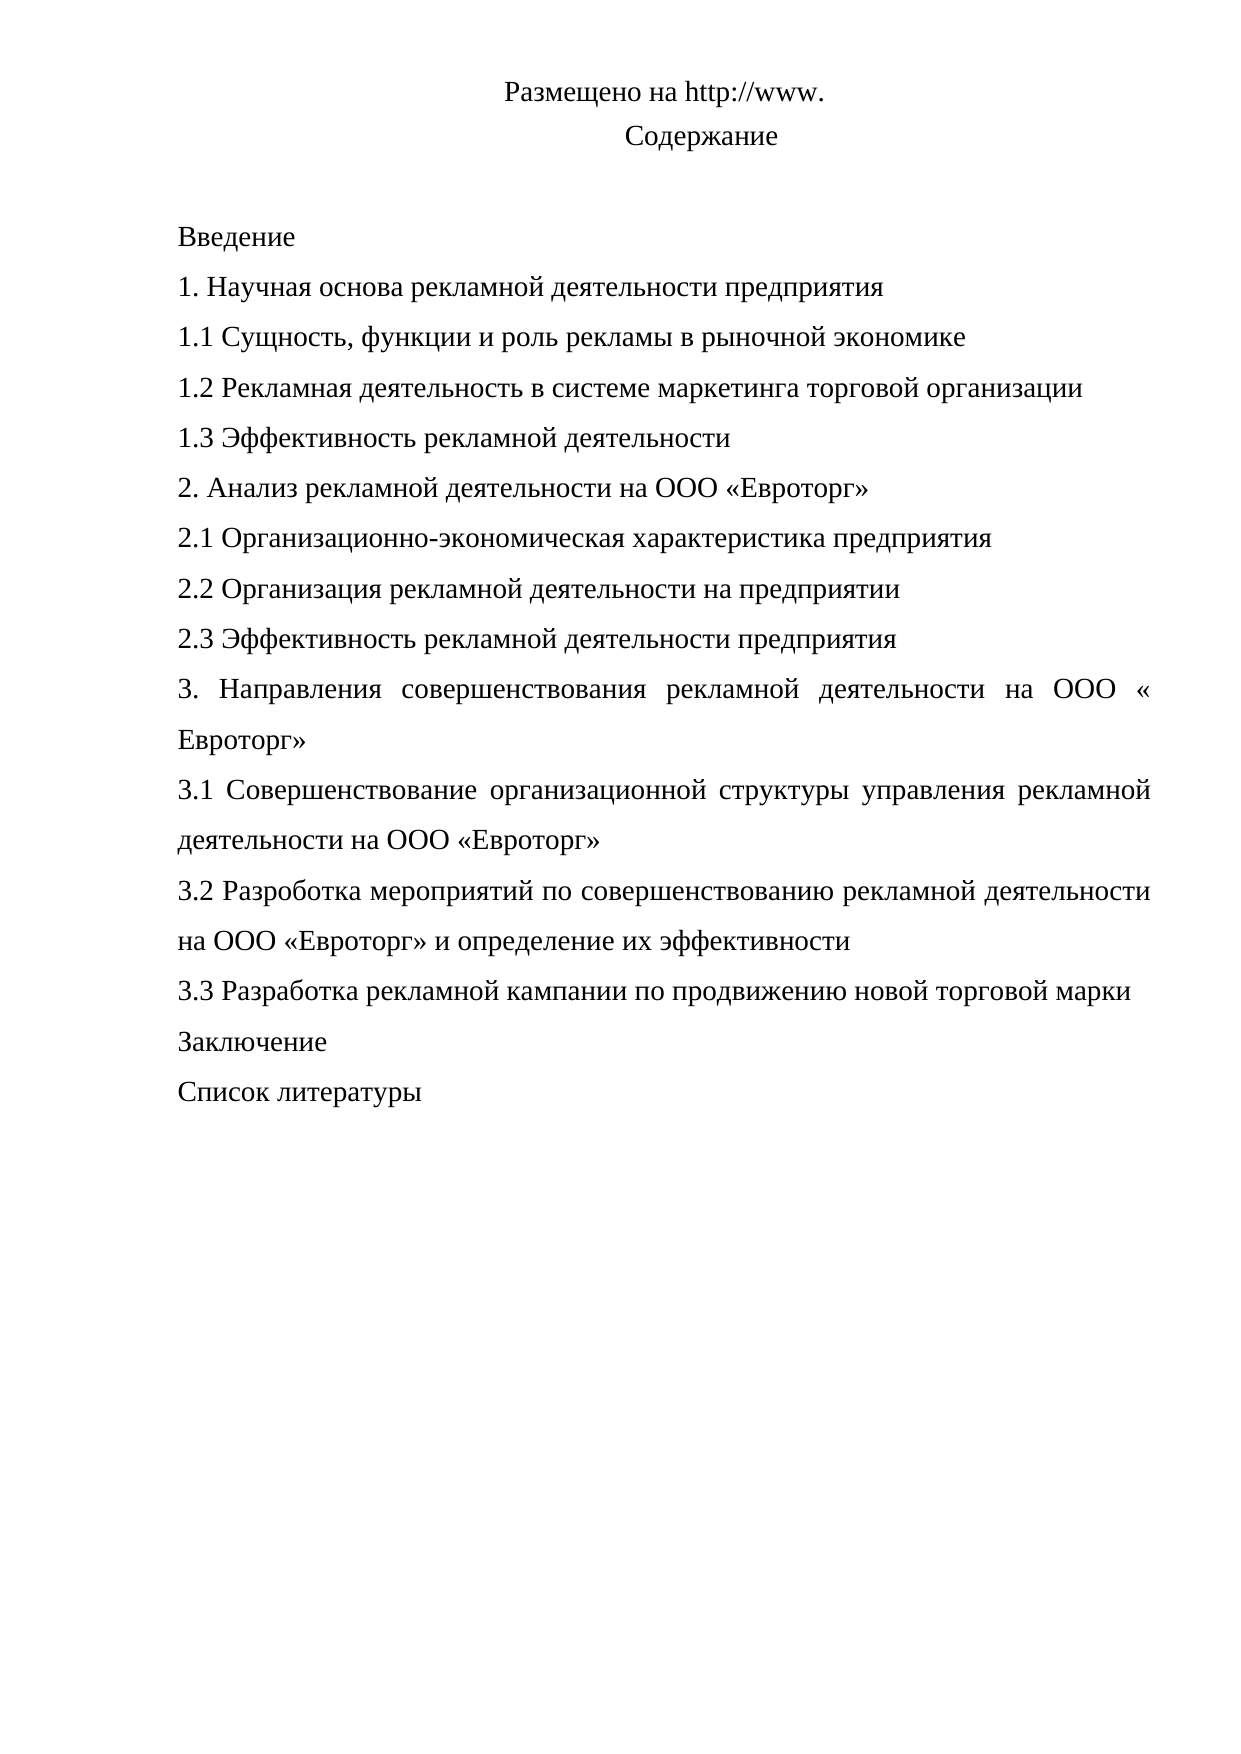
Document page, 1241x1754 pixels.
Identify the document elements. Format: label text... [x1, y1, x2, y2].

text 3.1 Совершенствование организационной структуры управления рекламной деятельности на ООО «Евроторг» [177, 772, 1152, 856]
text 1.1 Сущность, функции и роль рекламы в рыночной экономике [177, 319, 1152, 353]
text 3.3 Разработка рекламной кампании по продвижению новой торговой марки [177, 973, 1152, 1007]
text 2.2 Организация рекламной деятельности на предприятии [177, 571, 1152, 604]
text 2.3 Эффективность рекламной деятельности предприятия [177, 621, 1152, 655]
text Введение [177, 219, 1152, 252]
text Заключение [177, 1024, 1152, 1057]
text 2.1 Организационно-экономическая характеристика предприятия [177, 521, 1152, 554]
text Список литературы [177, 1074, 1152, 1108]
text 1. Научная основа рекламной деятельности предприятия [177, 269, 1152, 303]
text 1.3 Эффективность рекламной деятельности [177, 420, 1152, 453]
text 1.2 Рекламная деятельность в системе маркетинга торговой организации [177, 370, 1152, 403]
text 3.2 Разроботка мероприятий по совершенствованию рекламной деятельности на ООО «Евроторг» и определение их эффективности [177, 873, 1152, 957]
text 3. Направления совершенствования рекламной деятельности на ООО « Евроторг» [177, 672, 1152, 755]
text 2. Анализ рекламной деятельности на ООО «Евроторг» [177, 470, 1152, 504]
text Содержание [177, 118, 1152, 152]
